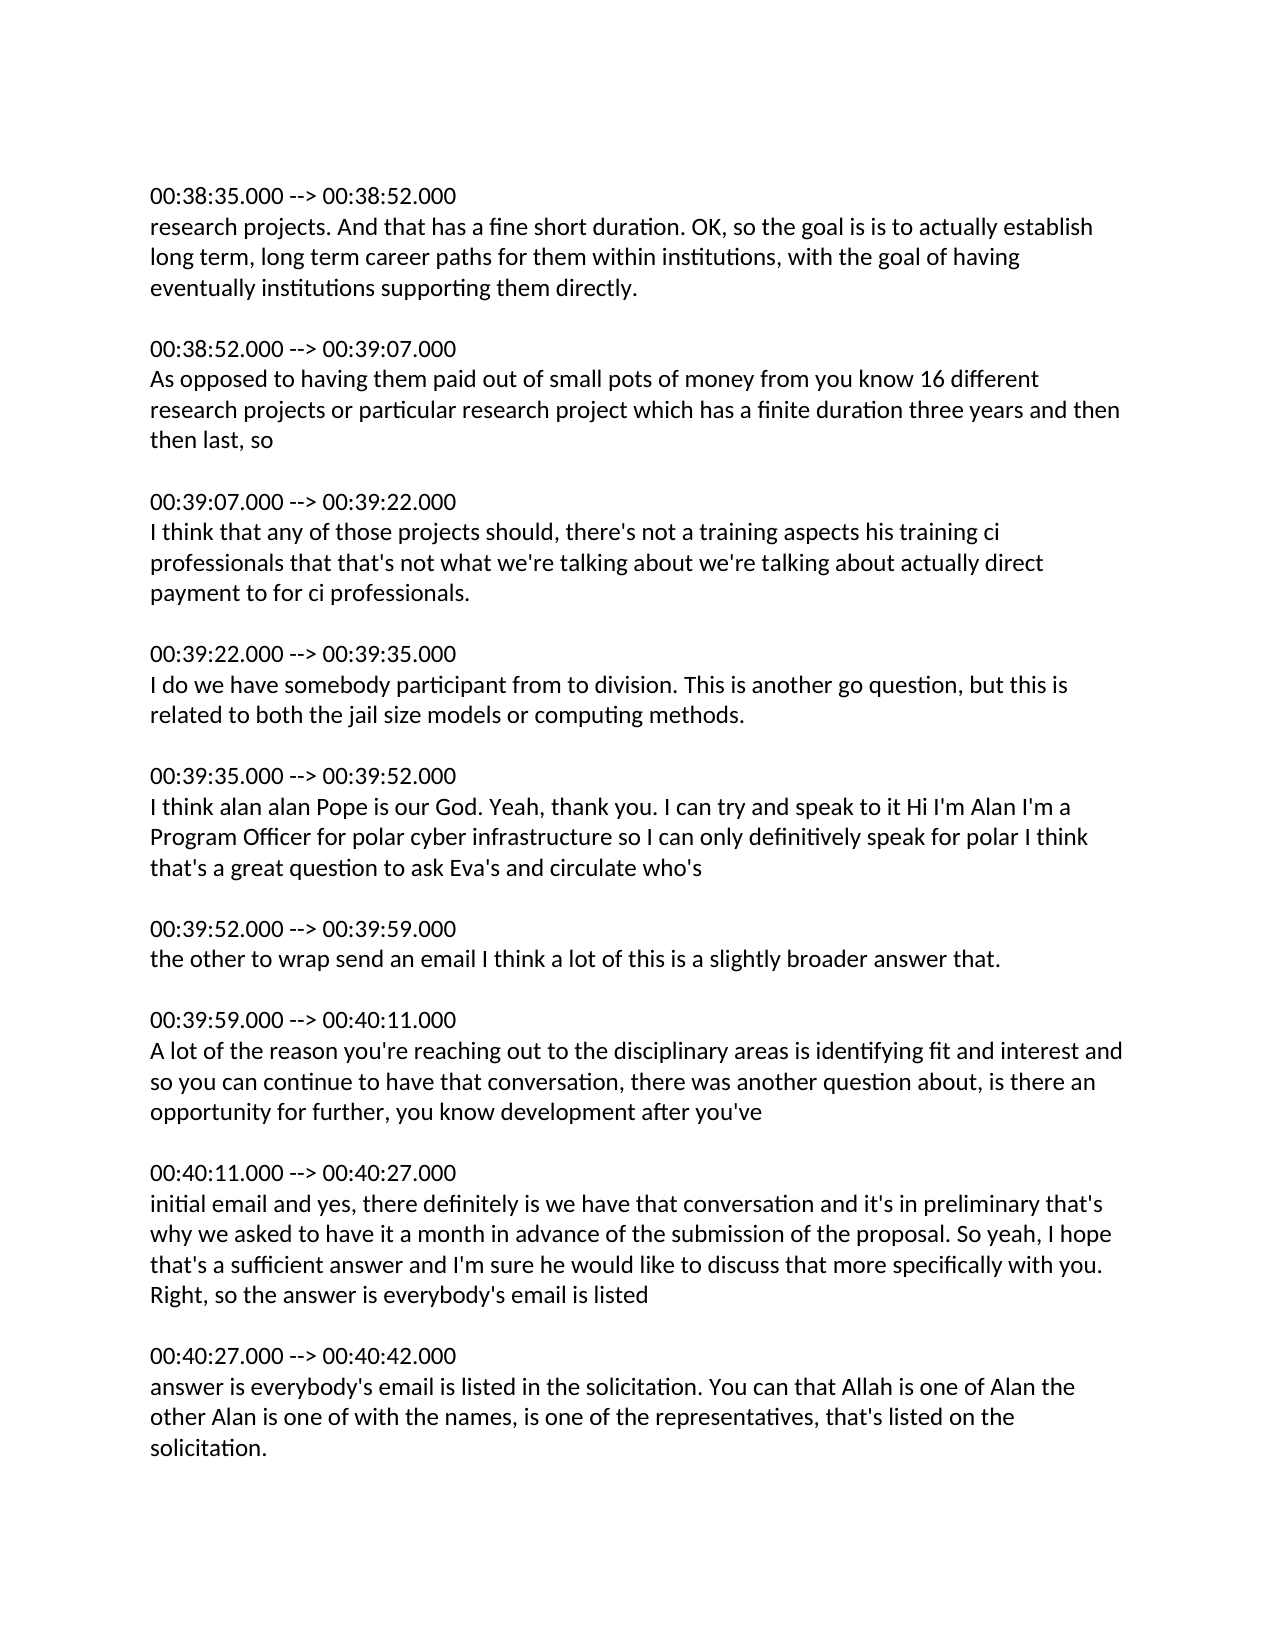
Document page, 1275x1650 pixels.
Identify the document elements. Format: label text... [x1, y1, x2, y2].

text As opposed to having them paid out of small pots of money from you know 16 different research projects or particular research project which has a finite duration three years and then then last, so [150, 364, 1125, 455]
text 00:39:35.000 --> 00:39:52.000 [150, 760, 1125, 791]
text 00:39:52.000 --> 00:39:59.000 [150, 913, 1125, 943]
text answer is everybody's email is listed in the solicitation. You can that Allah is one of Alan the other Alan is one of with the names, is one of the representatives, that's listed on the solicitation. [150, 1371, 1125, 1462]
text 00:39:07.000 --> 00:39:22.000 [150, 486, 1125, 516]
text I do we have somebody participant from to division. This is another go question, but this is related to both the jail size models or computing methods. [150, 669, 1125, 730]
text I think alan alan Pope is our God. Yeah, thank you. I can try and speak to it Hi I'm Alan I'm a Program Officer for polar cyber infrastructure so I can only definitively speak for polar I think that's a great question to ask Eva's and circulate who's [150, 791, 1125, 882]
text research projects. And that has a fine short duration. OK, so the goal is is to actually establish long term, long term career paths for them within institutions, with the goal of having eventually institutions supporting them directly. [150, 211, 1125, 303]
text the other to wrap send an email I think a lot of this is a slightly broader answer that. [150, 943, 1125, 974]
text 00:40:27.000 --> 00:40:42.000 [150, 1340, 1125, 1371]
text I think that any of those projects should, there's not a training aspects his training ci professionals that that's not what we're talking about we're talking about actually direct payment to for ci professionals. [150, 516, 1125, 608]
text 00:38:52.000 --> 00:39:07.000 [150, 333, 1125, 364]
text A lot of the reason you're reaching out to the disciplinary areas is identifying fit and interest and so you can continue to have that conversation, there was another question about, is there an opportunity for further, you know development after you've [150, 1035, 1125, 1127]
text 00:39:22.000 --> 00:39:35.000 [150, 638, 1125, 669]
text initial email and yes, there definitely is we have that conversation and it's in preliminary that's why we asked to have it a month in advance of the submission of the proposal. So yeah, I hope that's a sufficient answer and I'm sure he would like to discuss that more specifically with you. Right, so the answer is everybody's email is listed [150, 1188, 1125, 1310]
text 00:40:11.000 --> 00:40:27.000 [150, 1157, 1125, 1188]
text 00:38:35.000 --> 00:38:52.000 [150, 181, 1125, 211]
text 00:39:59.000 --> 00:40:11.000 [150, 1004, 1125, 1035]
